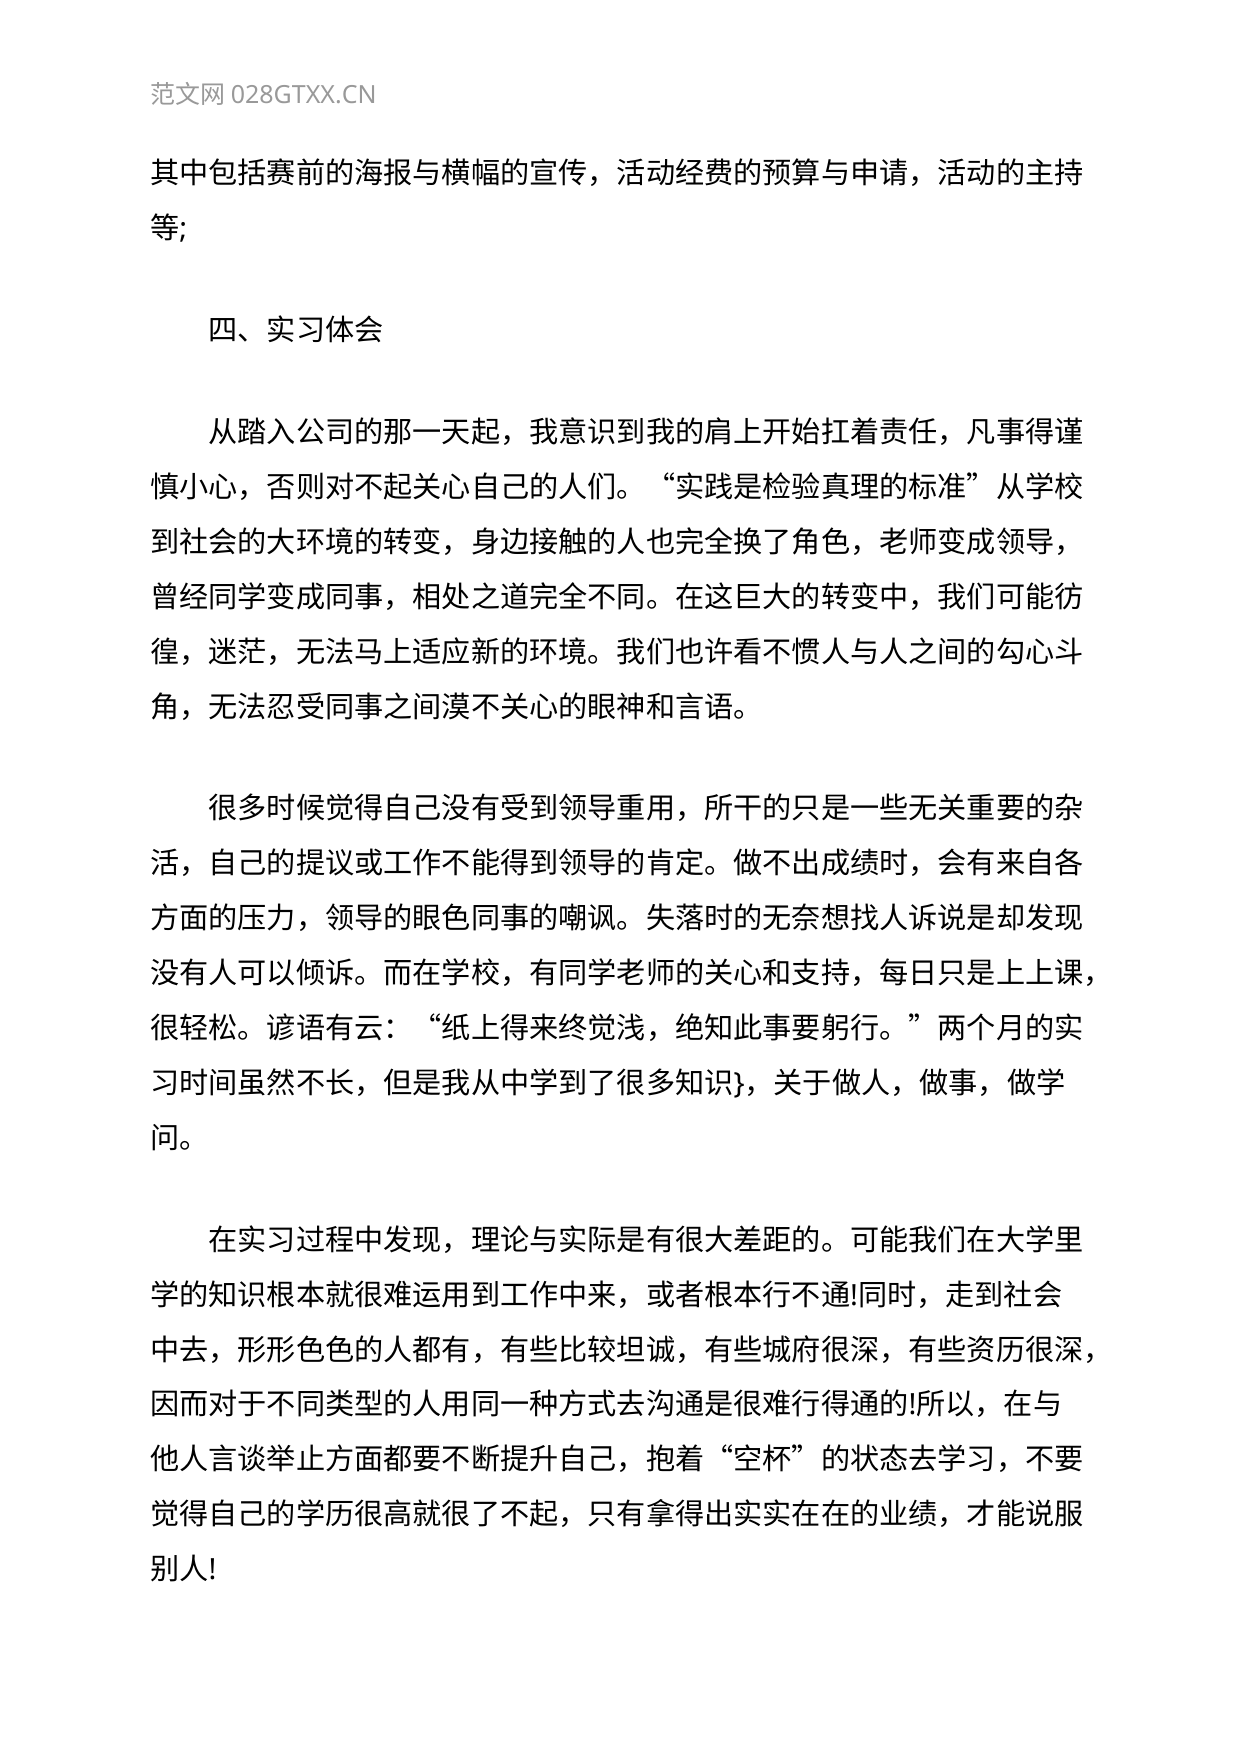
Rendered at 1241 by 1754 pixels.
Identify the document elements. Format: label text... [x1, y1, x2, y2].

text 很多时候觉得自己没有受到领导重用，所干的只是一些无关重要的杂活，自己的提议或工作不能得到领导的肯定。做不出成绩时，会有来自各方面的压力，领导的眼色同事的嘲讽。失落时的无奈想找人诉说是却发现没有人可以倾诉。而在学校，有同学老师的关心和支持，每日只是上上课，很轻松。谚语有云：“纸上得来终觉浅，绝知此事要躬行。”两个月的实习时间虽然不长，但是我从中学到了很多知识}，关于做人，做事，做学问。 [150, 785, 1090, 1157]
text 四、实习体会 [150, 307, 1090, 349]
text 在实习过程中发现，理论与实际是有很大差距的。可能我们在大学里学的知识根本就很难运用到工作中来，或者根本行不通!同时，走到社会中去，形形色色的人都有，有些比较坦诚，有些城府很深，有些资历很深，因而对于不同类型的人用同一种方式去沟通是很难行得通的!所以，在与他人言谈举止方面都要不断提升自己，抱着“空杯”的状态去学习，不要觉得自己的学历很高就很了不起，只有拿得出实实在在的业绩，才能说服别人! [150, 1216, 1090, 1588]
text 从踏入公司的那一天起，我意识到我的肩上开始扛着责任，凡事得谨慎小心，否则对不起关心自己的人们。“实践是检验真理的标准”从学校到社会的大环境的转变，身边接触的人也完全换了角色，老师变成领导，曾经同学变成同事，相处之道完全不同。在这巨大的转变中，我们可能彷徨，迷茫，无法马上适应新的环境。我们也许看不惯人与人之间的勾心斗角，无法忍受同事之间漠不关心的眼神和言语。 [150, 409, 1090, 725]
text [150, 150, 1090, 247]
